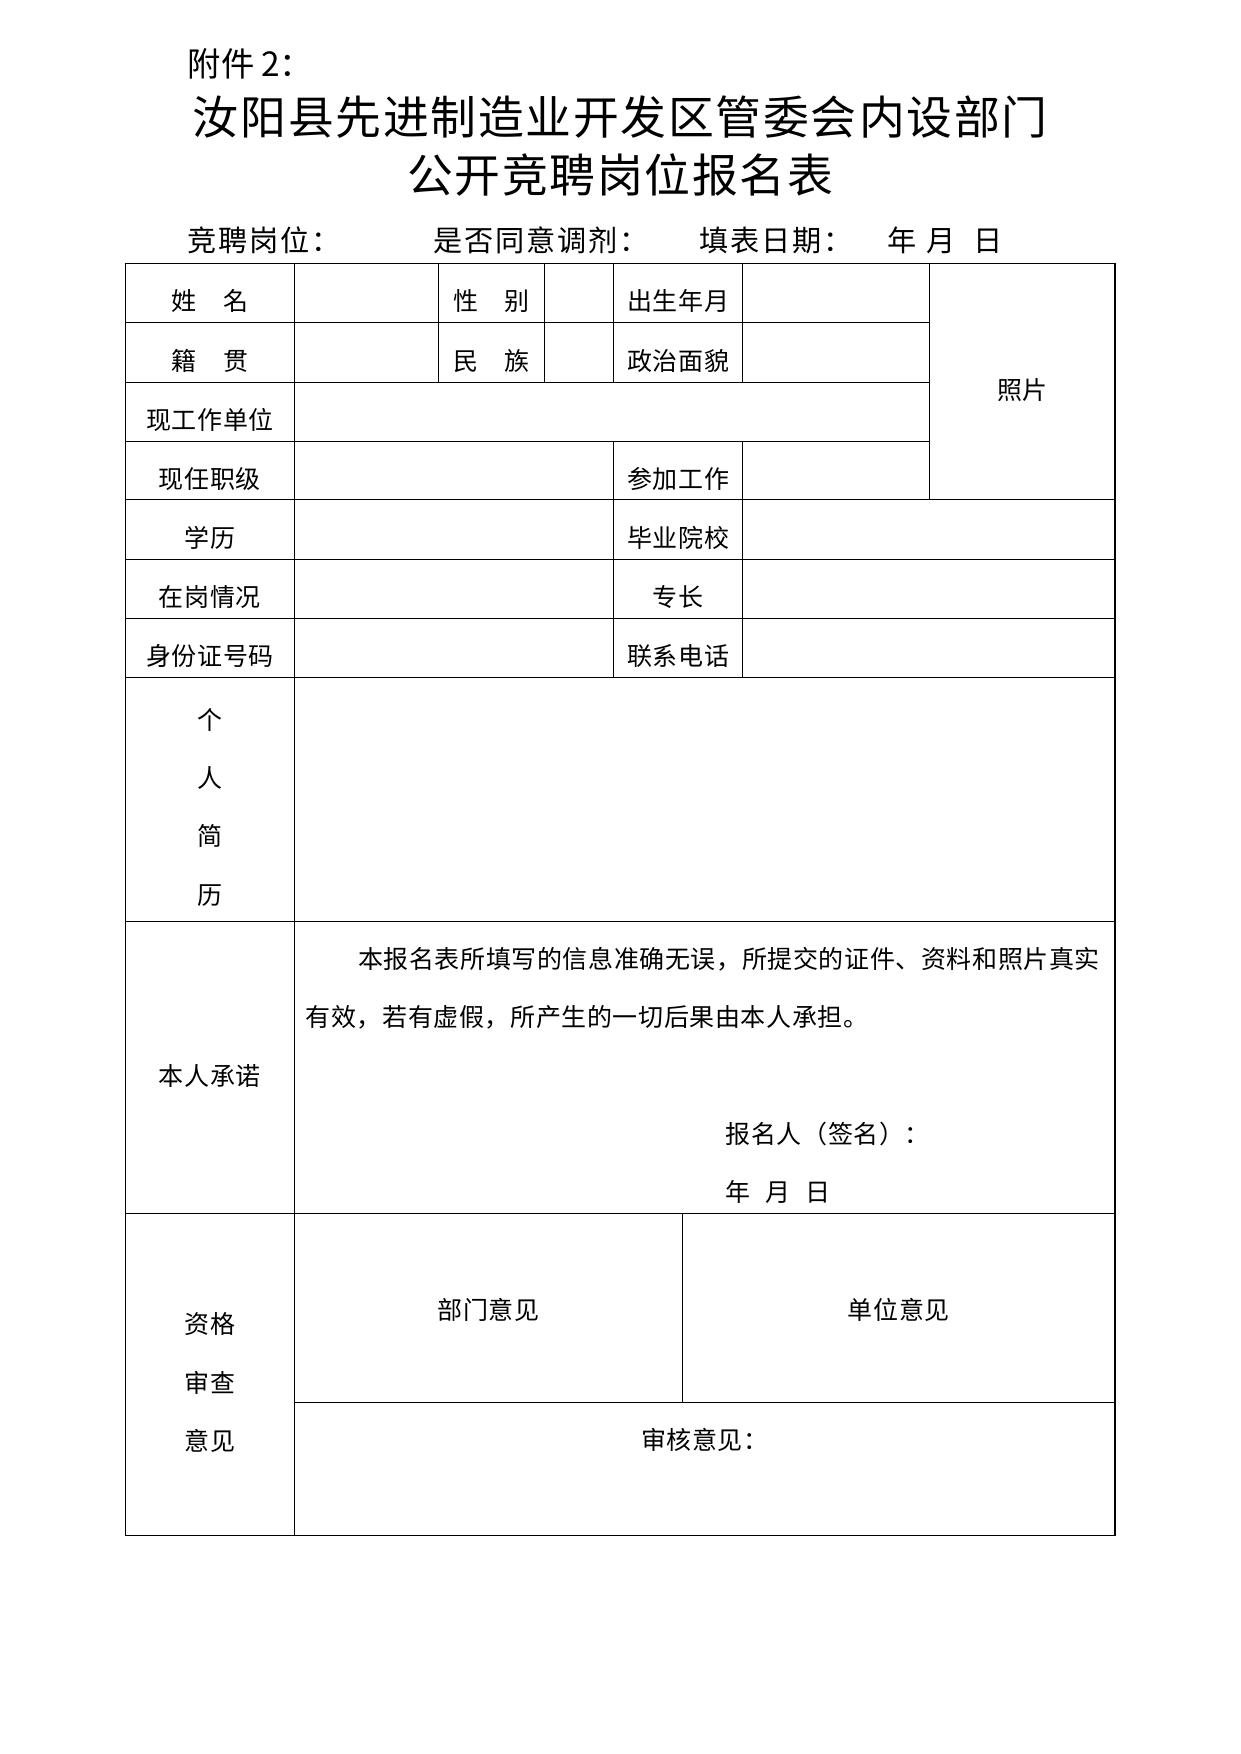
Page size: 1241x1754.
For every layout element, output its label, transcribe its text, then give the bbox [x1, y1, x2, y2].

table_cell [295, 323, 438, 382]
table_cell [295, 442, 613, 499]
table_cell [295, 500, 613, 558]
table_cell [743, 619, 1114, 677]
text 汝阳县先进制造业开发区管委会内设部门 [187, 88, 1053, 146]
table_cell 部门意见 负责人：（加章） 年月日 [295, 1214, 682, 1402]
table_cell [743, 442, 929, 499]
table_cell 学历 [126, 500, 294, 558]
text 附件2： [187, 29, 1053, 88]
table_cell [295, 619, 613, 677]
table_cell [743, 323, 929, 382]
table_cell 参加工作时间 [614, 442, 742, 499]
table_cell 身份证号码 [126, 619, 294, 677]
table_cell [743, 560, 1114, 617]
table_cell 个 人 简 历 [126, 678, 294, 921]
table_cell 毕业院校及专业 [614, 500, 742, 558]
table_cell 审核意见： 审核人： 年月日 [295, 1403, 1114, 1535]
table_cell [295, 383, 929, 441]
table_cell [295, 678, 1114, 921]
text 公开竞聘岗位报名表 [187, 146, 1053, 204]
table_cell 本报名表所填写的信息准确无误，所提交的证件、资料和照片真实有效，若有虚假，所产生的一切后果由本人承担。 报名人（签名）： 年 月 日 [295, 922, 1114, 1213]
table_cell 政治面貌 [614, 323, 742, 382]
table_cell 在岗情况 [126, 560, 294, 617]
text 竞聘岗位： 是否同意调剂： 填表日期： 年 月 日 [187, 204, 1053, 263]
table_cell 本人承诺 [126, 922, 294, 1213]
table_header [545, 264, 613, 322]
table_cell 现任职级 [126, 442, 294, 499]
table_cell [743, 500, 1114, 558]
table_header 出生年月 [614, 264, 742, 322]
table_cell [295, 560, 613, 617]
table_header 照片 [930, 264, 1114, 499]
table_cell 资格 审查 意见 [126, 1214, 294, 1535]
table_header 性 别 [439, 264, 544, 322]
table_header 姓 名 [126, 264, 294, 322]
table_cell 联系电话 [614, 619, 742, 677]
table_cell 现工作单位及职务 [126, 383, 294, 441]
table_cell 专长 [614, 560, 742, 617]
table_cell [545, 323, 613, 382]
table_cell 单位意见 负责人：（加章） 年月日 [683, 1214, 1114, 1402]
table_header [295, 264, 438, 322]
table_cell 籍 贯 [126, 323, 294, 382]
table_header [743, 264, 929, 322]
table_cell 民 族 [439, 323, 544, 382]
